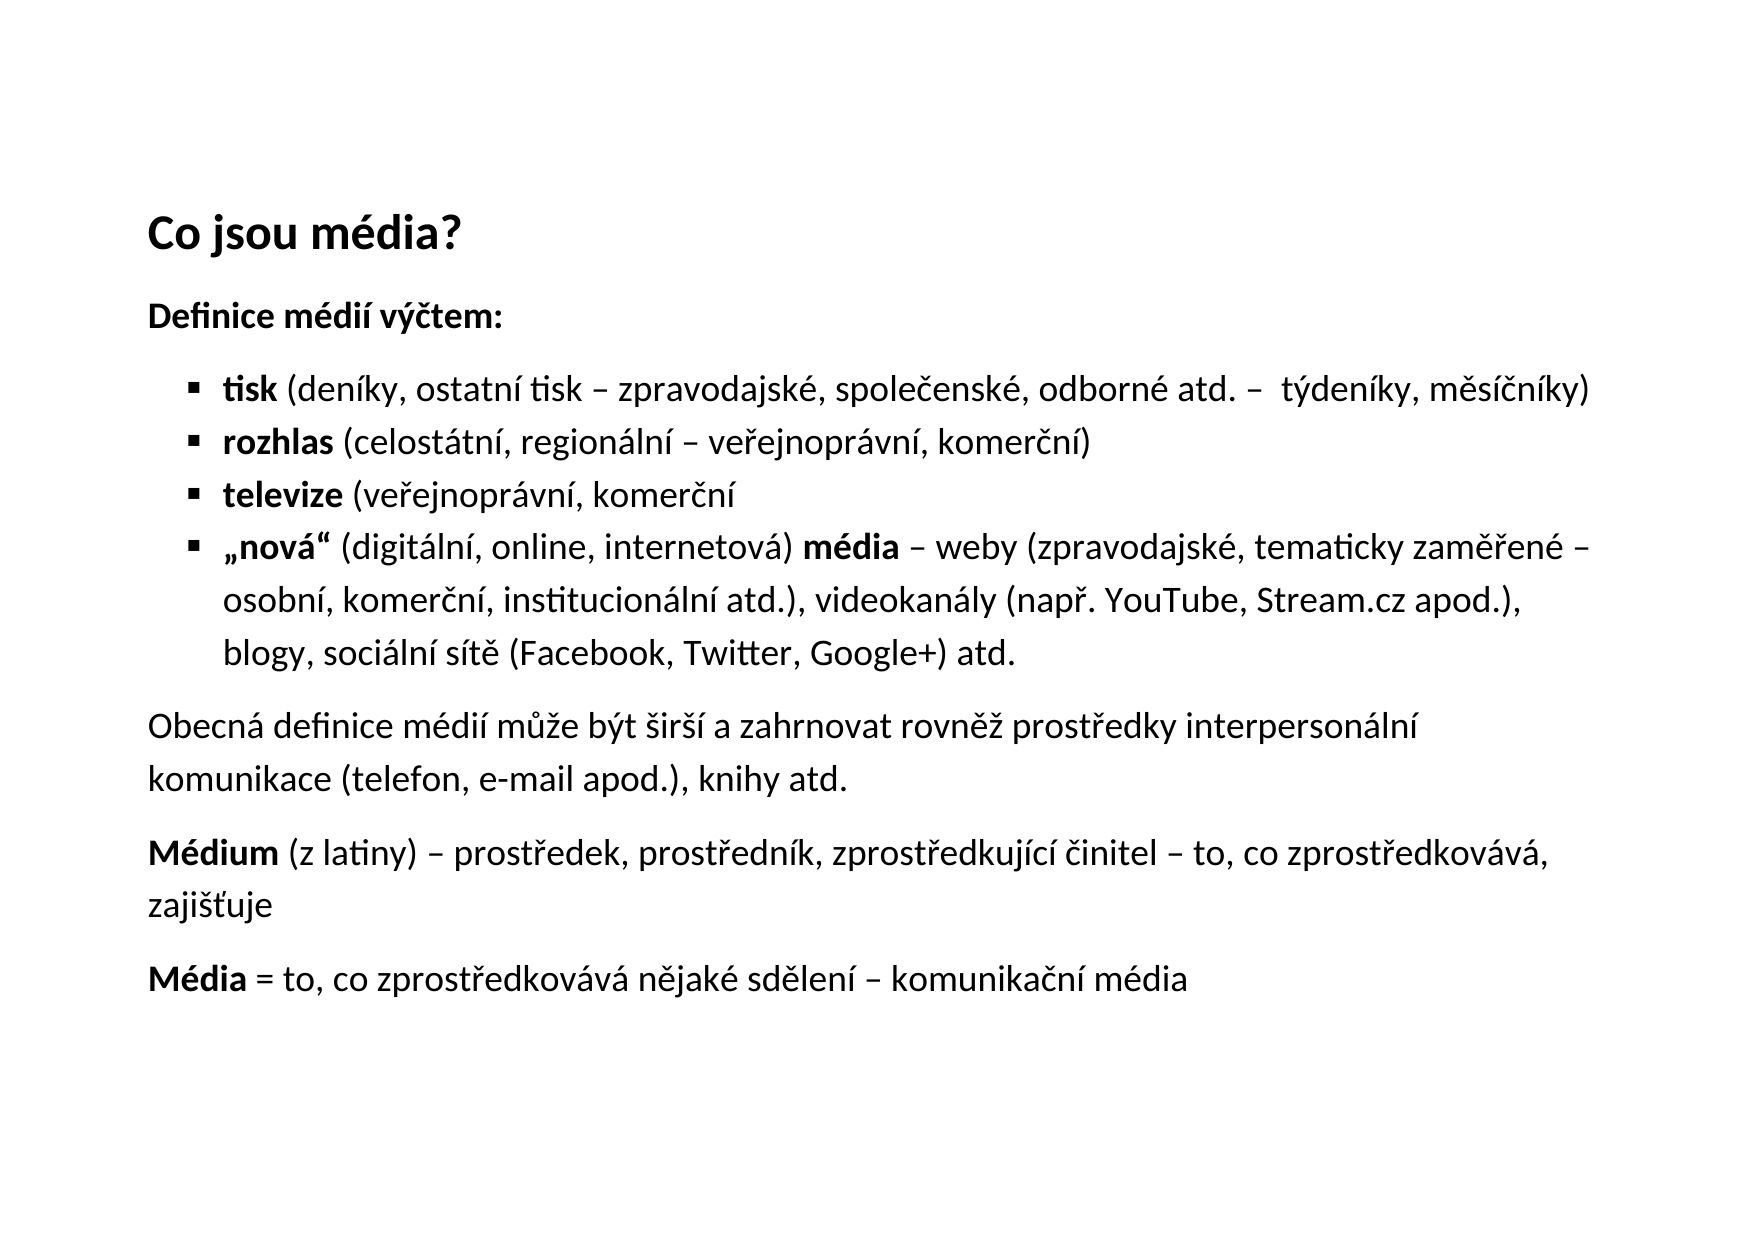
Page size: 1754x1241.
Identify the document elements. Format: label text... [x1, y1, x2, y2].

list tisk (deníky, ostatní tisk – zpravodajské, společenské, odborné atd. – týdeníky, měsíčníky) [185, 365, 1606, 411]
text Médium (z latiny) – prostředek, prostředník, zprostředkující činitel – to, co zprostředkovává, zajišťuje [148, 828, 1606, 927]
text Média = to, co zprostředkovává nějaké sdělení – komunikační média [148, 955, 1606, 1001]
list televize (veřejnoprávní, komerční [185, 471, 1606, 516]
text Definice médií výčtem: [148, 292, 1606, 337]
list rozhlas (celostátní, regionální – veřejnoprávní, komerční) [185, 418, 1606, 464]
text Co jsou média? [148, 201, 1606, 262]
text Obecná definice médií může být širší a zahrnovat rovněž prostředky interpersonální komunikace (telefon, e-mail apod.), knihy atd. [148, 702, 1606, 801]
list „nová“ (digitální, online, internetová) média – weby (zpravodajské, tematicky zaměřené – osobní, komerční, institucionální atd.), videokanály (např. YouTube, Stream.cz apod.), blogy, sociální sítě (Facebook, Twitter, Google+) atd. [185, 523, 1606, 674]
